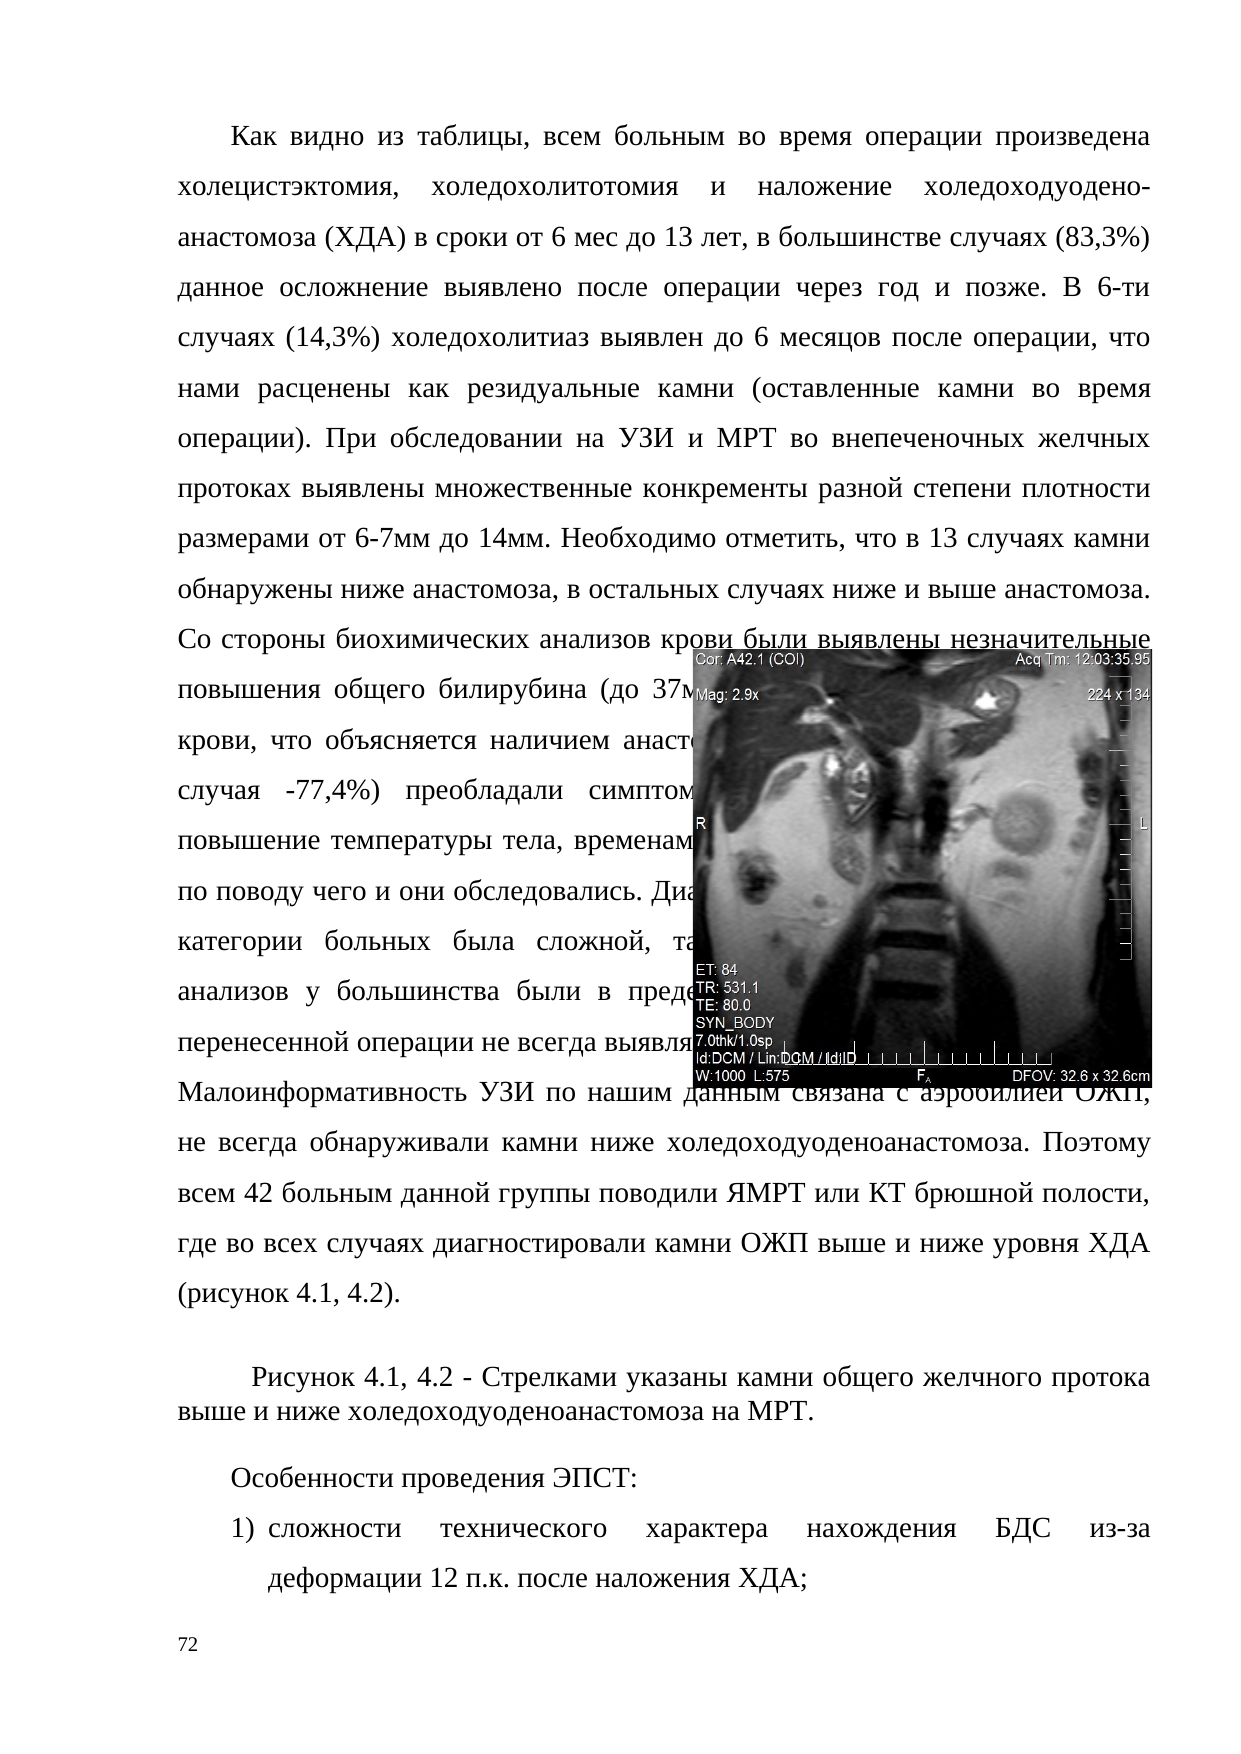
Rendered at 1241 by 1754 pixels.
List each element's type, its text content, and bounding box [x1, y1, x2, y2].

text Как видно из таблицы, всем больным во время операции произведена холецистэктомия, холедохолитотомия и наложение холедоходуодено-анастомоза (ХДА) в сроки от 6 мес до 13 лет, в большинстве случаях (83,3%) данное осложнение выявлено после операции через год и позже. В 6-ти случаях (14,3%) холедохолитиаз выявлен до 6 месяцов после операции, что нами расценены как резидуальные камни (оставленные камни во время операции). При обследовании на УЗИ и МРТ во внепеченочных желчных протоках выявлены множественные конкременты разной степени плотности размерами от 6-7мм до 14мм. Необходимо отметить, что в 13 случаях камни обнаружены ниже анастомоза, в остальных случаях ниже и выше анастомоза. Со стороны биохимических анализов крови были выявлены незначительные повышения общего билирубина (до 37мкмоль/л) и трансаминаз сыворотки крови, что объясняется наличием анастомоза. У большинства больных (24 случая -77,4%) преобладали симптомы холангита, т.е. периодическое повышение температуры тела, временами до 38 градусов, ознобы, слабость, по поводу чего и они обследовались. Диагностика холедохолитиаза у данной категории больных была сложной, так как показатели биохимических анализов у большинства были в пределах нормы, при УЗИ также из-за перенесенной операции не всегда выявляли камни в общем желчном протоке. Малоинформативность УЗИ по нашим данным связана с аэробилией ОЖП, не всегда обнаруживали камни ниже холедоходуоденоанастомоза. Поэтому всем 42 больным данной группы поводили ЯМРТ или КТ брюшной полости, где во всех случаях диагностировали камни ОЖП выше и ниже уровня ХДА (рисунок 4.1, 4.2). [177, 118, 1152, 1309]
text Особенности проведения ЭПСТ: [177, 1460, 1152, 1493]
list сложности технического характера нахождения БДС из-за деформации 12 п.к. после наложения ХДА; [230, 1510, 1152, 1594]
text Рисунок 4.1, 4.2 - Стрелками указаны камни общего желчного протока выше и ниже холедоходуоденоанастомоза на МРТ. [177, 1359, 1152, 1426]
picture [692, 649, 1153, 1088]
